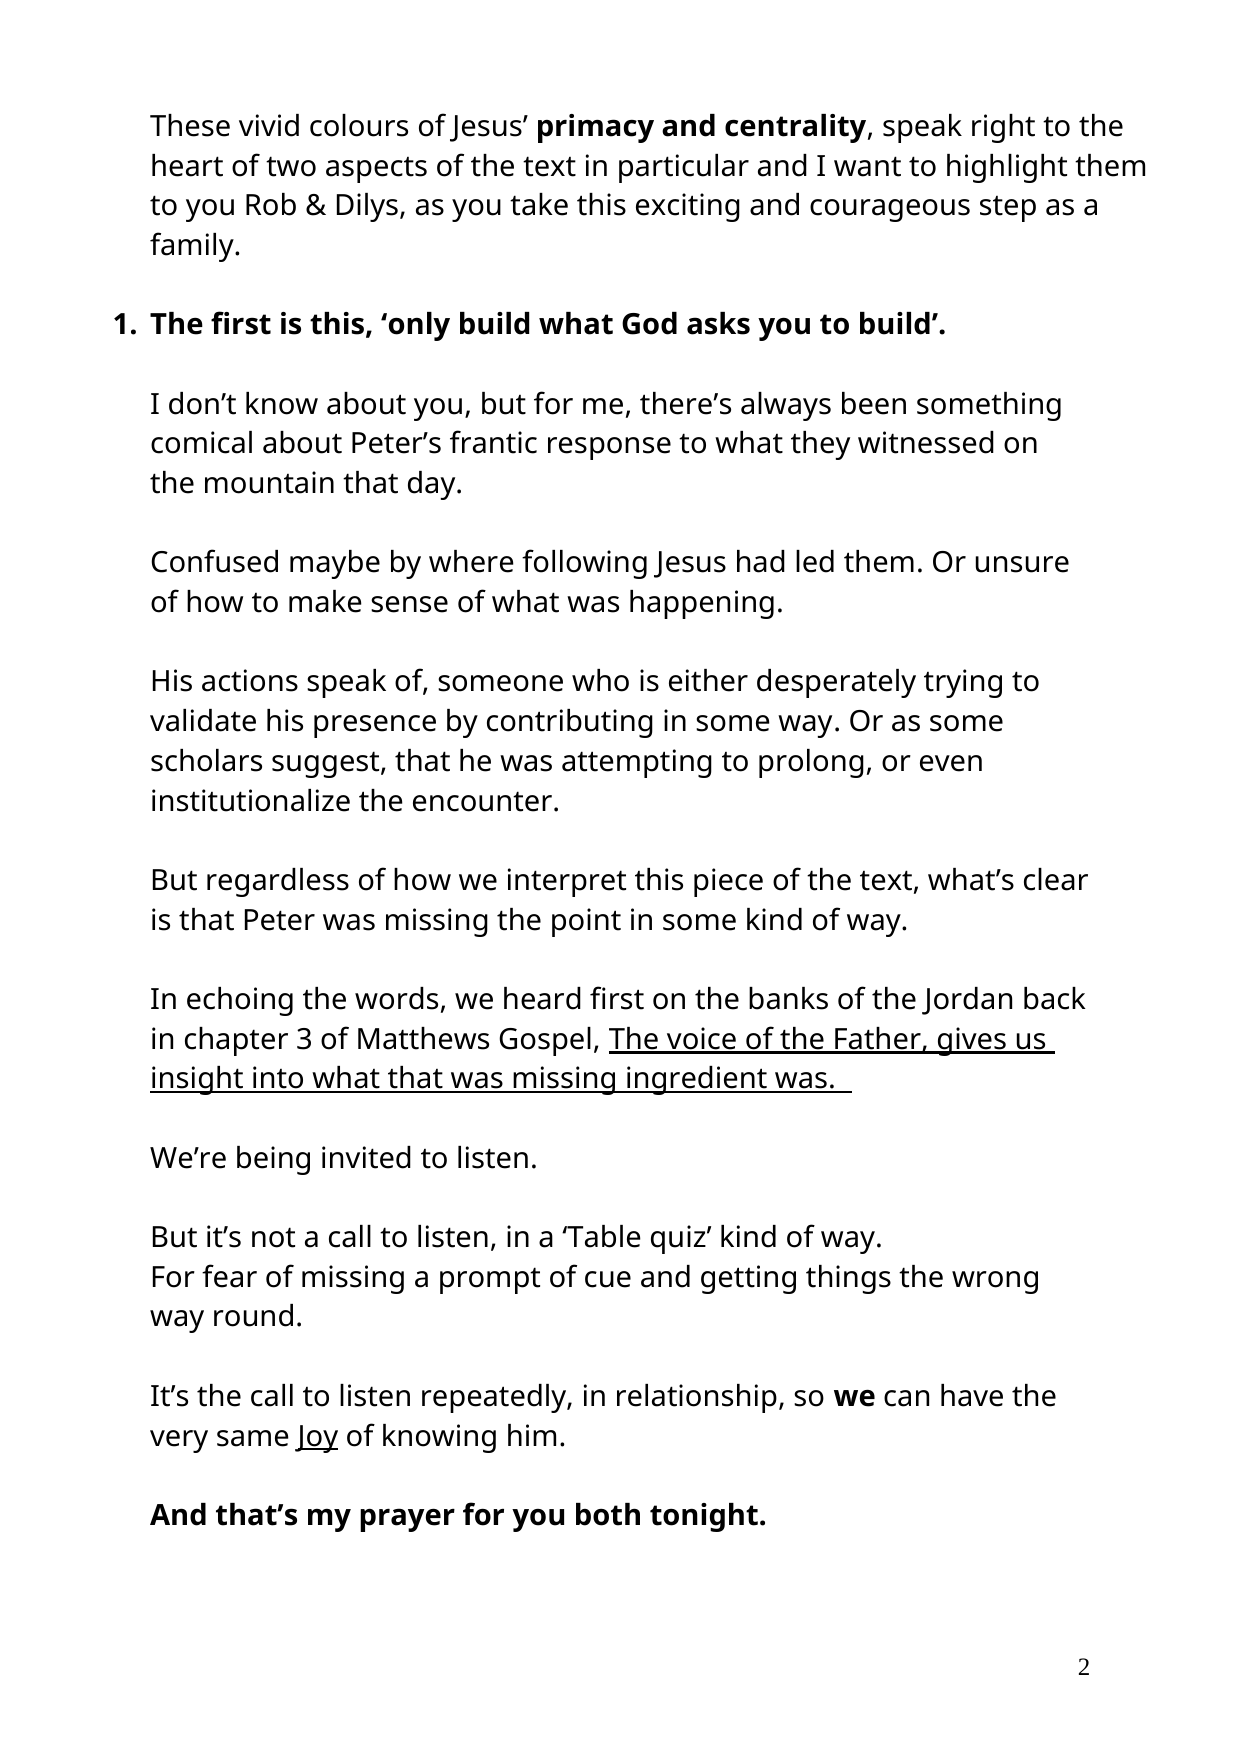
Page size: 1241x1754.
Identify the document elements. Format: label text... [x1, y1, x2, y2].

text But regardless of how we interpret this piece of the text, what’s clear is that Peter was missing the point in some kind of way. [150, 859, 1090, 938]
text It’s the call to listen repeatedly, in relationship, so we can have the very same Joy of knowing him. [150, 1375, 1090, 1454]
text We’re being invited to listen. [150, 1137, 1090, 1177]
text And that’s my prayer for you both tonight. [150, 1494, 1090, 1534]
list The first is this, ‘only build what God asks you to build’. [112, 303, 1171, 343]
text In echoing the words, we heard first on the banks of the Jordan back in chapter 3 of Matthews Gospel, The voice of the Father, gives us insight into what that was missing ingredient was. [150, 978, 1090, 1097]
text These vivid colours of Jesus’ primacy and centrality, speak right to the heart of two aspects of the text in particular and I want to highlight them to you Rob & Dilys, as you take this exciting and courageous step as a family. [150, 105, 1171, 264]
text For fear of missing a prompt of cue and getting things the wrong way round. [150, 1256, 1090, 1335]
list His actions speak of, someone who is either desperately trying to validate his presence by contributing in some way. Or as some scholars suggest, that he was attempting to prolong, or even institutionalize the encounter. [150, 661, 1090, 819]
list Confused maybe by where following Jesus had led them. Or unsure of how to make sense of what was happening. [150, 542, 1090, 621]
text I don’t know about you, but for me, there’s always been something comical about Peter’s frantic response to what they witnessed on the mountain that day. [150, 383, 1090, 502]
text But it’s not a call to listen, in a ‘Table quiz’ kind of way. [150, 1216, 1090, 1256]
